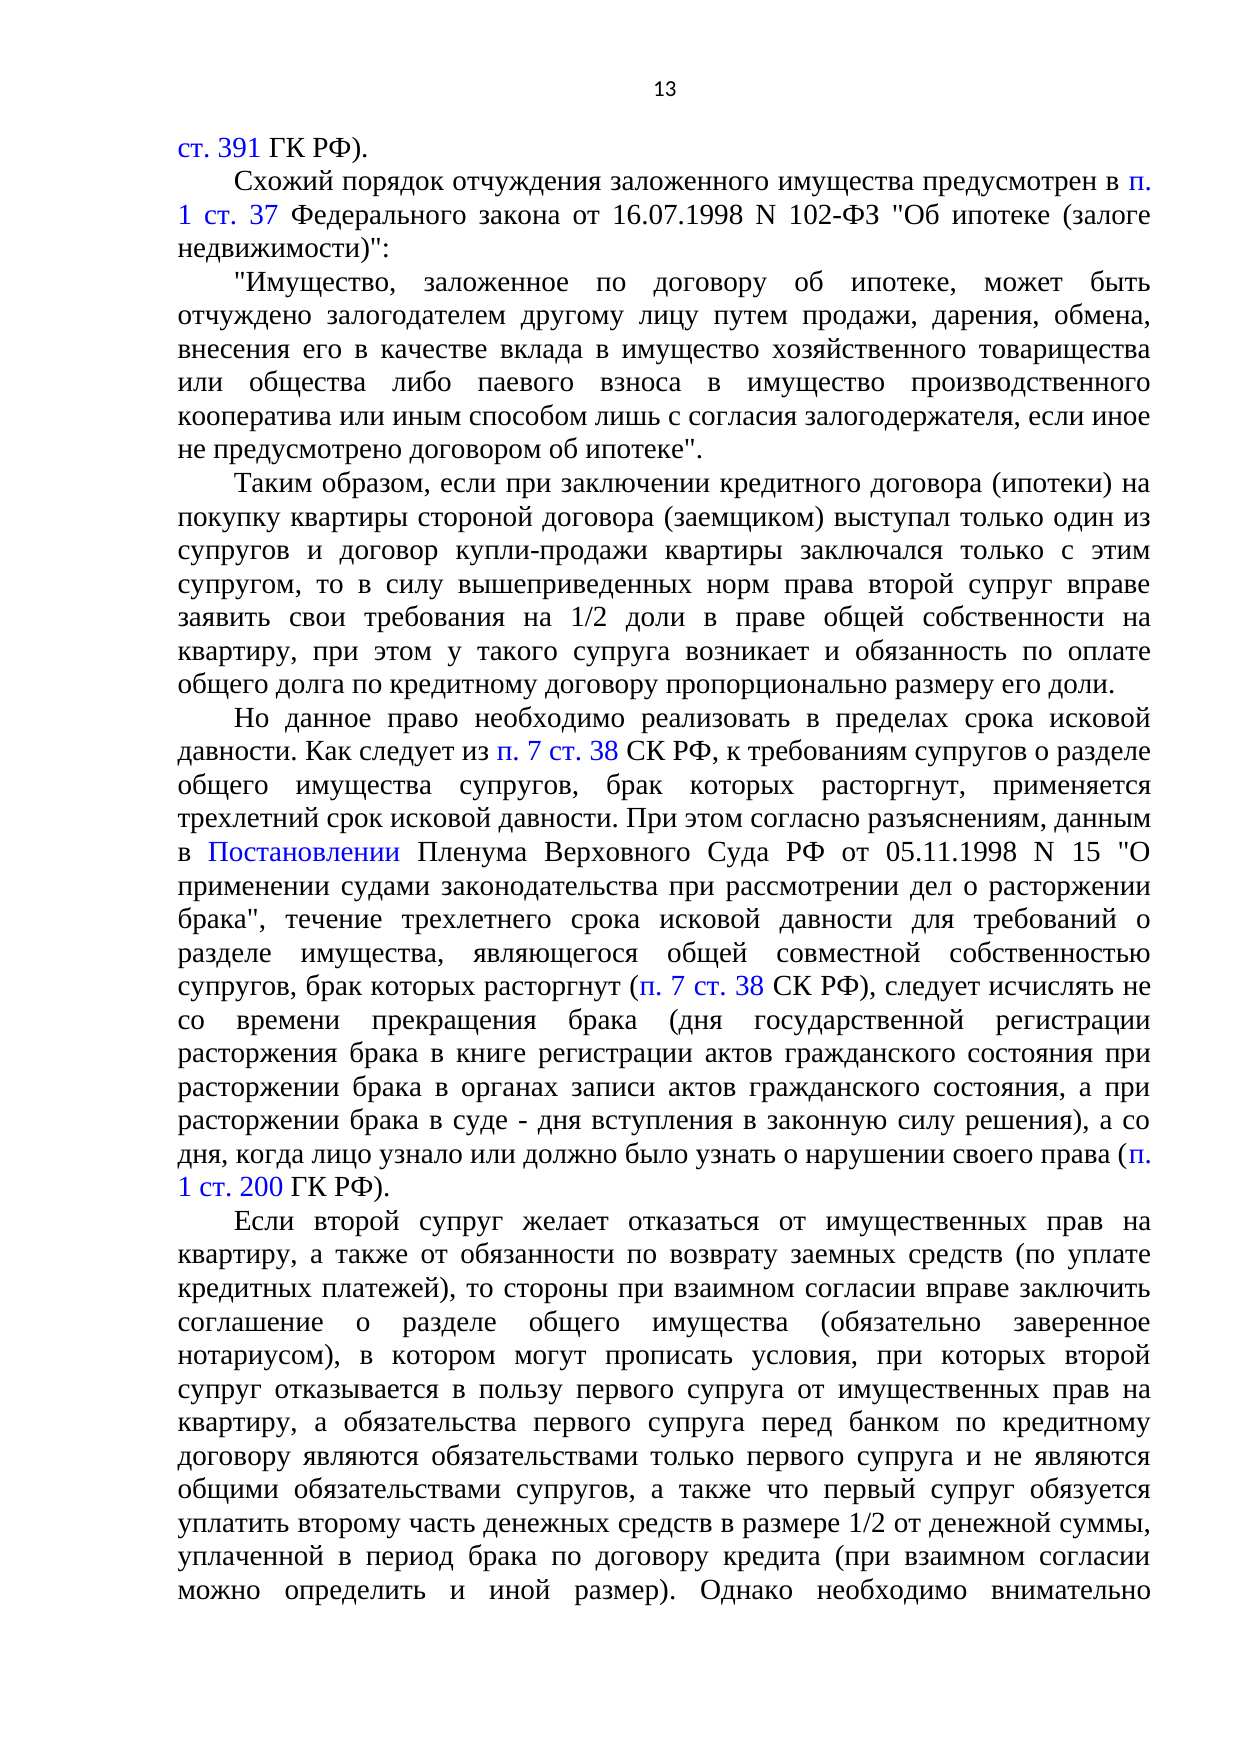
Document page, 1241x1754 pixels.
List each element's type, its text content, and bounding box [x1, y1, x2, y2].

text Но данное право необходимо реализовать в пределах срока исковой давности. Как следует из п. 7 ст. 38 СК РФ, к требованиям супругов о разделе общего имущества супругов, брак которых расторгнут, применяется трехлетний срок исковой давности. При этом согласно разъяснениям, данным в Постановлении Пленума Верховного Суда РФ от 05.11.1998 N 15 "О применении судами законодательства при рассмотрении дел о расторжении брака", течение трехлетнего срока исковой давности для требований о разделе имущества, являющегося общей совместной собственностью супругов, брак которых расторгнут (п. 7 ст. 38 СК РФ), следует исчислять не со времени прекращения брака (дня государственной регистрации расторжения брака в книге регистрации актов гражданского состояния при расторжении брака в органах записи актов гражданского состояния, а при расторжении брака в суде - дня вступления в законную силу решения), а со дня, когда лицо узнало или должно было узнать о нарушении своего права (п. 1 ст. 200 ГК РФ). [177, 700, 1152, 1203]
text "Имущество, заложенное по договору об ипотеке, может быть отчуждено залогодателем другому лицу путем продажи, дарения, обмена, внесения его в качестве вклада в имущество хозяйственного товарищества или общества либо паевого взноса в имущество производственного кооператива или иным способом лишь с согласия залогодержателя, если иное не предусмотрено договором об ипотеке". [177, 264, 1152, 465]
text Таким образом, если при заключении кредитного договора (ипотеки) на покупку квартиры стороной договора (заемщиком) выступал только один из супругов и договор купли-продажи квартиры заключался только с этим супругом, то в силу вышеприведенных норм права второй супруг вправе заявить свои требования на 1/2 доли в праве общей собственности на квартиру, при этом у такого супруга возникает и обязанность по оплате общего долга по кредитному договору пропорционально размеру его доли. [177, 465, 1152, 700]
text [177, 1203, 1152, 1606]
text Схожий порядок отчуждения заложенного имущества предусмотрен в п. 1 ст. 37 Федерального закона от 16.07.1998 N 102-ФЗ "Об ипотеке (залоге недвижимости)": [177, 163, 1152, 264]
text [177, 130, 1152, 163]
